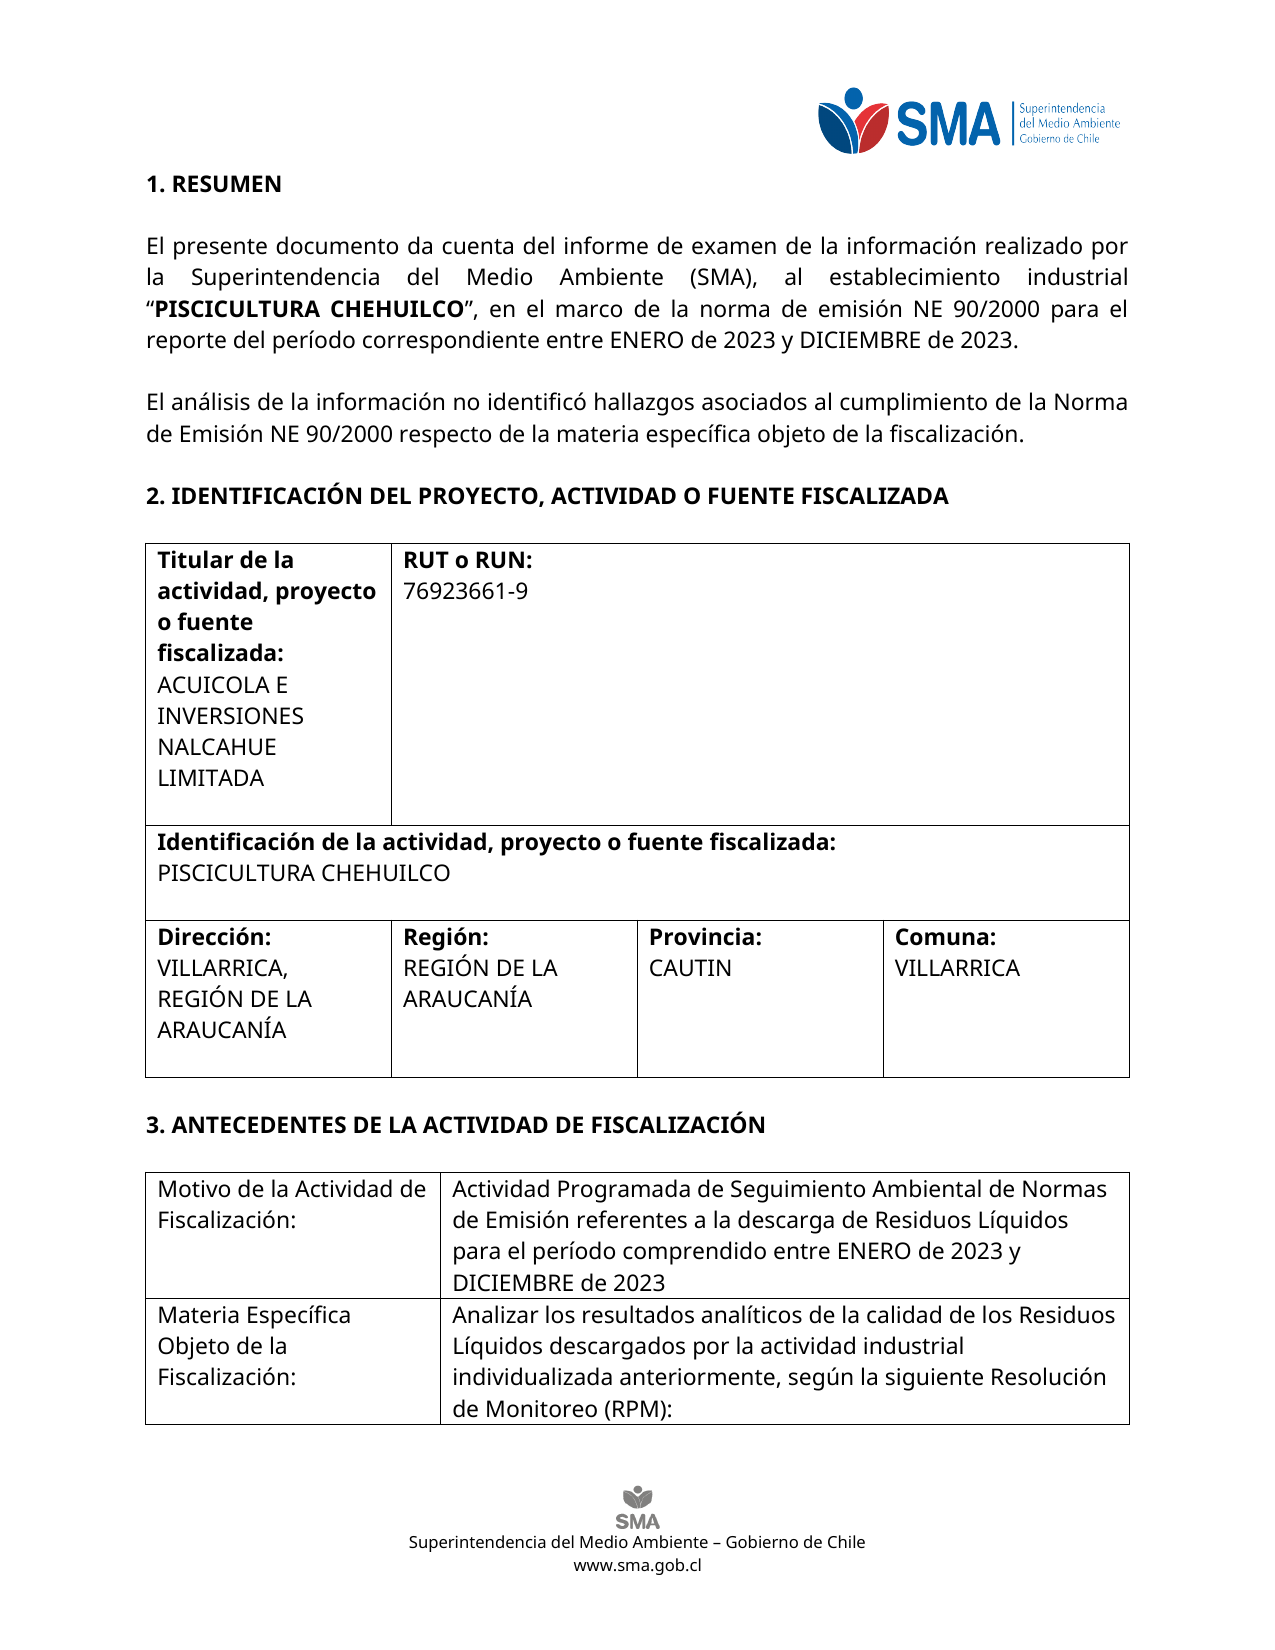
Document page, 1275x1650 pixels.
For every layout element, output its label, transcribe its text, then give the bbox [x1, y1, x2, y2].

picture [808, 73, 1130, 168]
table_cell Provincia: CAUTIN [638, 921, 883, 1077]
text 2. IDENTIFICACIÓN DEL PROYECTO, ACTIVIDAD O FUENTE FISCALIZADA [146, 480, 1129, 542]
table_cell Dirección: VILLARRICA, REGIÓN DE LA ARAUCANÍA [146, 921, 391, 1077]
text El análisis de la información no identificó hallazgos asociados al cumplimiento de la Norma de Emisión NE 90/2000 respecto de la materia específica objeto de la fiscalización. [146, 386, 1129, 449]
table_header Motivo de la Actividad de Fiscalización: [146, 1173, 440, 1298]
picture [614, 1483, 661, 1531]
table_header Actividad Programada de Seguimiento Ambiental de Normas de Emisión referentes a la descarga de Residuos Líquidos para el período comprendido entre ENERO de 2023 y DICIEMBRE de 2023 [441, 1173, 1129, 1298]
table_cell Identificación de la actividad, proyecto o fuente fiscalizada: PISCICULTURA CHEHUILCO [146, 826, 1129, 919]
text 1. RESUMEN [146, 167, 1129, 230]
table_header RUT o RUN: 76923661-9 [392, 544, 1129, 825]
table_header Titular de la actividad, proyecto o fuente fiscalizada: ACUICOLA E INVERSIONES NALCAHUE LIMITADA [146, 544, 391, 825]
table_cell Región: REGIÓN DE LA ARAUCANÍA [392, 921, 637, 1077]
text El presente documento da cuenta del informe de examen de la información realizado por la Superintendencia del Medio Ambiente (SMA), al establecimiento industrial “PISCICULTURA CHEHUILCO”, en el marco de la norma de emisión NE 90/2000 para el reporte del período correspondiente entre ENERO de 2023 y DICIEMBRE de 2023. [146, 230, 1129, 355]
table_cell Materia Específica Objeto de la Fiscalización: [146, 1299, 440, 1424]
table_cell Comuna: VILLARRICA [884, 921, 1129, 1077]
text 3. ANTECEDENTES DE LA ACTIVIDAD DE FISCALIZACIÓN [146, 1109, 1129, 1172]
